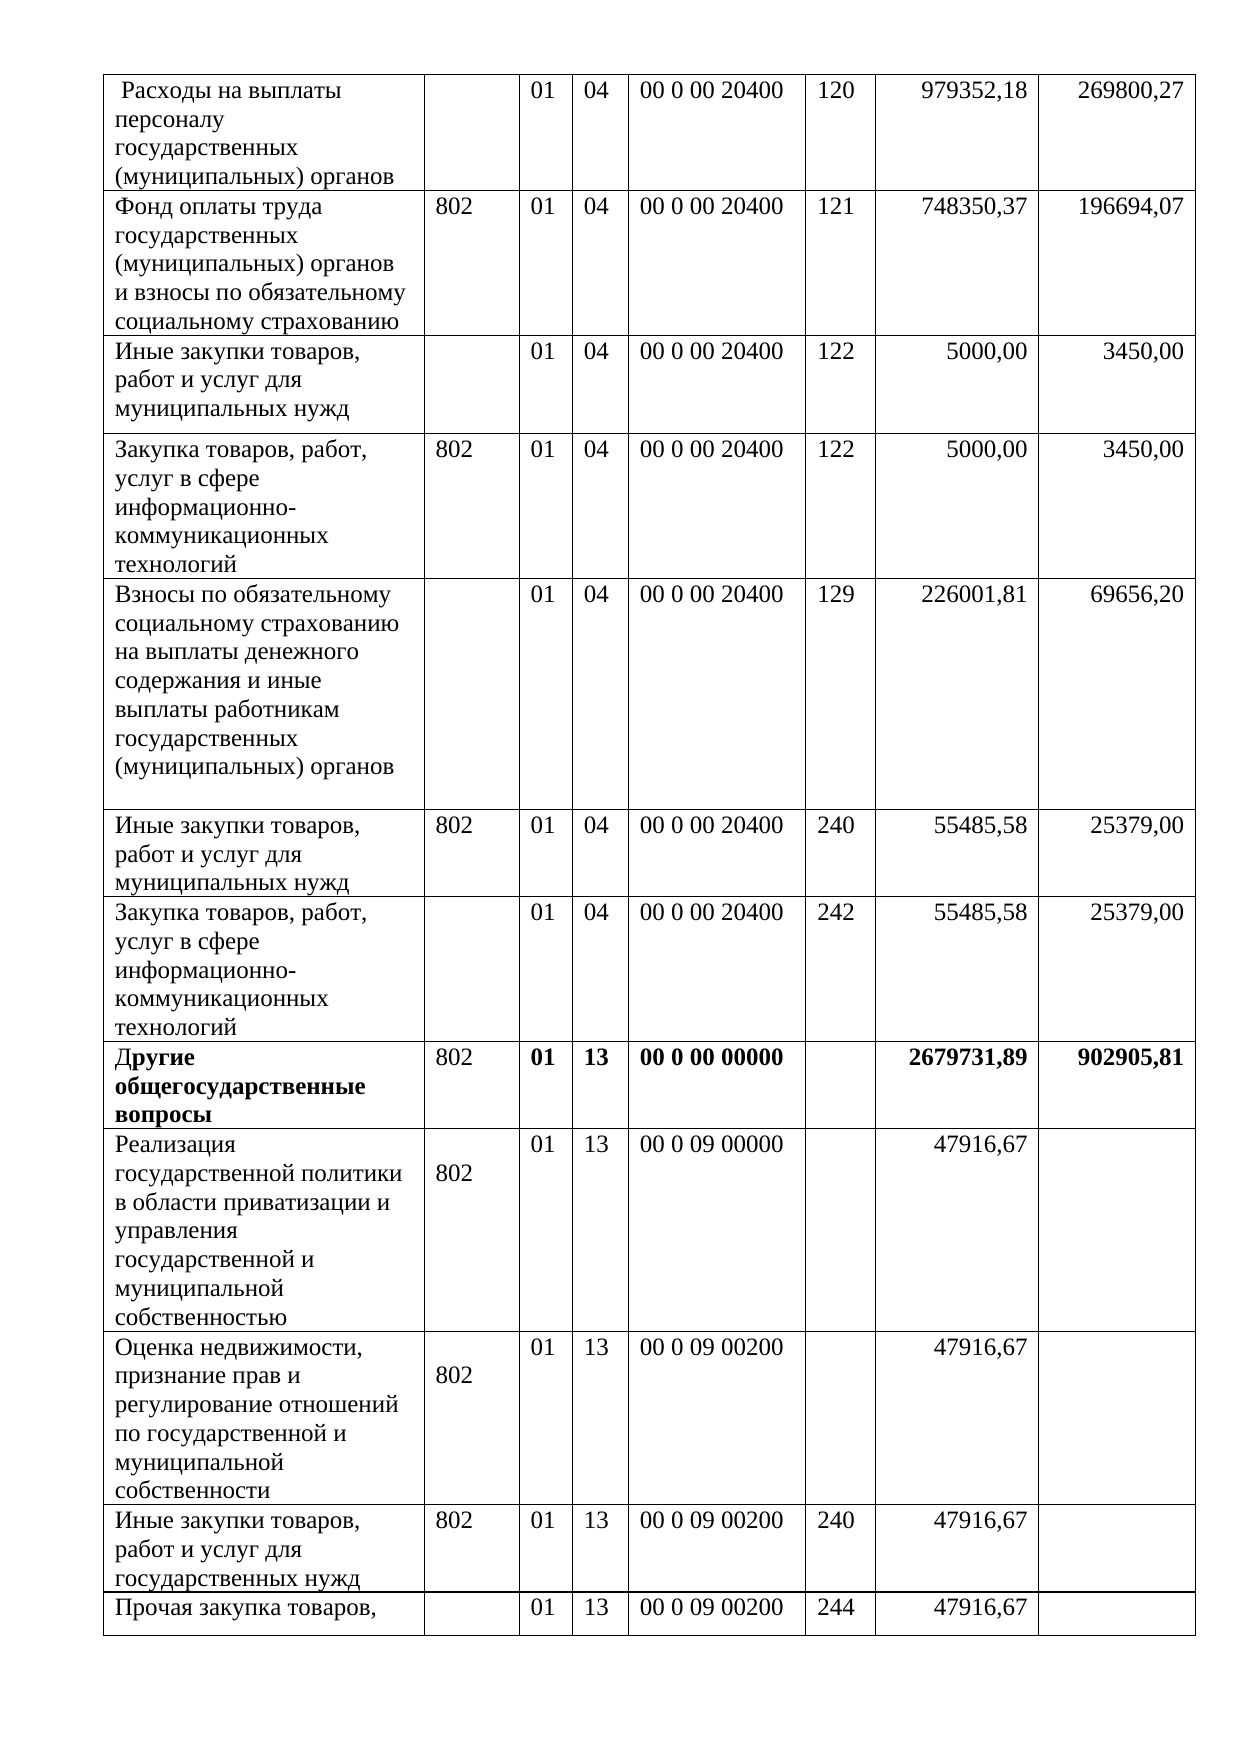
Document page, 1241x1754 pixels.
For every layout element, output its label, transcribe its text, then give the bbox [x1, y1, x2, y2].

table_cell 04 [573, 579, 628, 809]
table_cell 196694,07 [1039, 191, 1195, 335]
table_cell [1039, 1332, 1195, 1504]
table_cell 802 [425, 1505, 519, 1591]
table_cell 00 0 00 20400 [629, 336, 805, 433]
table_cell Расходы на выплаты персоналу государственных (муниципальных) органов [104, 75, 424, 190]
table_cell Оценка недвижимости, признание прав и регулирование отношений по государственной и муниципальной собственности [104, 1332, 424, 1504]
table_cell 25379,00 [1039, 897, 1195, 1041]
table_cell 802 [425, 1332, 519, 1504]
table_cell 01 [520, 1593, 572, 1635]
table_cell 802 [425, 434, 519, 578]
table_cell 69656,20 [1039, 579, 1195, 809]
table_cell 55485,58 [876, 897, 1038, 1041]
table_cell 802 [425, 191, 519, 335]
table_cell 01 [520, 191, 572, 335]
table_cell 01 [520, 75, 572, 190]
table_cell Закупка товаров, работ, услуг в сфере информационно-коммуникационных технологий [104, 897, 424, 1041]
table_cell 00 0 00 20400 [629, 810, 805, 896]
table_cell 748350,37 [876, 191, 1038, 335]
table_cell 47916,67 [876, 1129, 1038, 1331]
table_cell 01 [520, 1505, 572, 1591]
table_cell 5000,00 [876, 336, 1038, 433]
table_cell 47916,67 [876, 1593, 1038, 1635]
table_cell [425, 1593, 519, 1635]
table_cell Другие общегосударственные вопросы [104, 1042, 424, 1128]
table_cell 269800,27 [1039, 75, 1195, 190]
table_cell 3450,00 [1039, 336, 1195, 433]
table_cell 04 [573, 434, 628, 578]
table_cell [425, 579, 519, 809]
table_cell 802 [425, 1129, 519, 1331]
table_cell 00 0 00 00000 [629, 1042, 805, 1128]
table_cell 04 [573, 336, 628, 433]
table_cell [1039, 1129, 1195, 1331]
table_cell 5000,00 [876, 434, 1038, 578]
table_cell Иные закупки товаров, работ и услуг для муниципальных нужд [104, 810, 424, 896]
table_cell 00 0 00 20400 [629, 434, 805, 578]
table_cell 13 [573, 1332, 628, 1504]
table_cell 13 [573, 1129, 628, 1331]
table_cell Взносы по обязательному социальному страхованию на выплаты денежного содержания и иные выплаты работникам государственных (муниципальных) органов [104, 579, 424, 809]
table_cell 802 [425, 1042, 519, 1128]
table_cell 00 0 00 20400 [629, 897, 805, 1041]
table_cell 979352,18 [876, 75, 1038, 190]
table_cell 01 [520, 1042, 572, 1128]
table_cell 242 [806, 897, 875, 1041]
table_cell 01 [520, 810, 572, 896]
table_cell 00 0 09 00200 [629, 1593, 805, 1635]
table_cell 13 [573, 1042, 628, 1128]
table_cell 04 [573, 191, 628, 335]
table_cell Иные закупки товаров, работ и услуг для муниципальных нужд [104, 336, 424, 433]
table_cell 00 0 00 20400 [629, 75, 805, 190]
table_cell [1039, 1593, 1195, 1635]
table_cell 47916,67 [876, 1332, 1038, 1504]
table_cell Фонд оплаты труда государственных (муниципальных) органов и взносы по обязательному социальному страхованию [104, 191, 424, 335]
table_cell 04 [573, 897, 628, 1041]
table_cell [806, 1042, 875, 1128]
table_cell [425, 336, 519, 433]
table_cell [104, 1593, 424, 1635]
table_cell Реализация государственной политики в области приватизации и управления государственной и муниципальной собственностью [104, 1129, 424, 1331]
table_cell 3450,00 [1039, 434, 1195, 578]
table_cell Закупка товаров, работ, услуг в сфере информационно-коммуникационных технологий [104, 434, 424, 578]
table_cell 122 [806, 336, 875, 433]
table_cell 802 [425, 810, 519, 896]
table_cell 00 0 09 00000 [629, 1129, 805, 1331]
table_cell 55485,58 [876, 810, 1038, 896]
table_cell 04 [573, 75, 628, 190]
table_cell 120 [806, 75, 875, 190]
table_cell [806, 1129, 875, 1331]
table_cell 122 [806, 434, 875, 578]
table_cell 01 [520, 579, 572, 809]
table_cell 13 [573, 1593, 628, 1635]
table_cell [806, 1332, 875, 1504]
table_cell [425, 75, 519, 190]
table_cell 00 0 09 00200 [629, 1505, 805, 1591]
table_cell 2679731,89 [876, 1042, 1038, 1128]
table_cell 01 [520, 1332, 572, 1504]
table_cell 240 [806, 810, 875, 896]
table_cell 25379,00 [1039, 810, 1195, 896]
table_cell 902905,81 [1039, 1042, 1195, 1128]
table_cell [1039, 1505, 1195, 1591]
table_cell Иные закупки товаров, работ и услуг для государственных нужд [104, 1505, 424, 1591]
table_cell 00 0 00 20400 [629, 191, 805, 335]
table_cell 01 [520, 336, 572, 433]
table_cell [425, 897, 519, 1041]
table_cell 244 [806, 1593, 875, 1635]
table_cell 01 [520, 434, 572, 578]
table_cell 00 0 09 00200 [629, 1332, 805, 1504]
table_cell 01 [520, 1129, 572, 1331]
table_cell 13 [573, 1505, 628, 1591]
table_cell 240 [806, 1505, 875, 1591]
table_cell 121 [806, 191, 875, 335]
table_cell 129 [806, 579, 875, 809]
table_cell 00 0 00 20400 [629, 579, 805, 809]
table_cell 01 [520, 897, 572, 1041]
table_cell 47916,67 [876, 1505, 1038, 1591]
table_cell 04 [573, 810, 628, 896]
table_cell 226001,81 [876, 579, 1038, 809]
